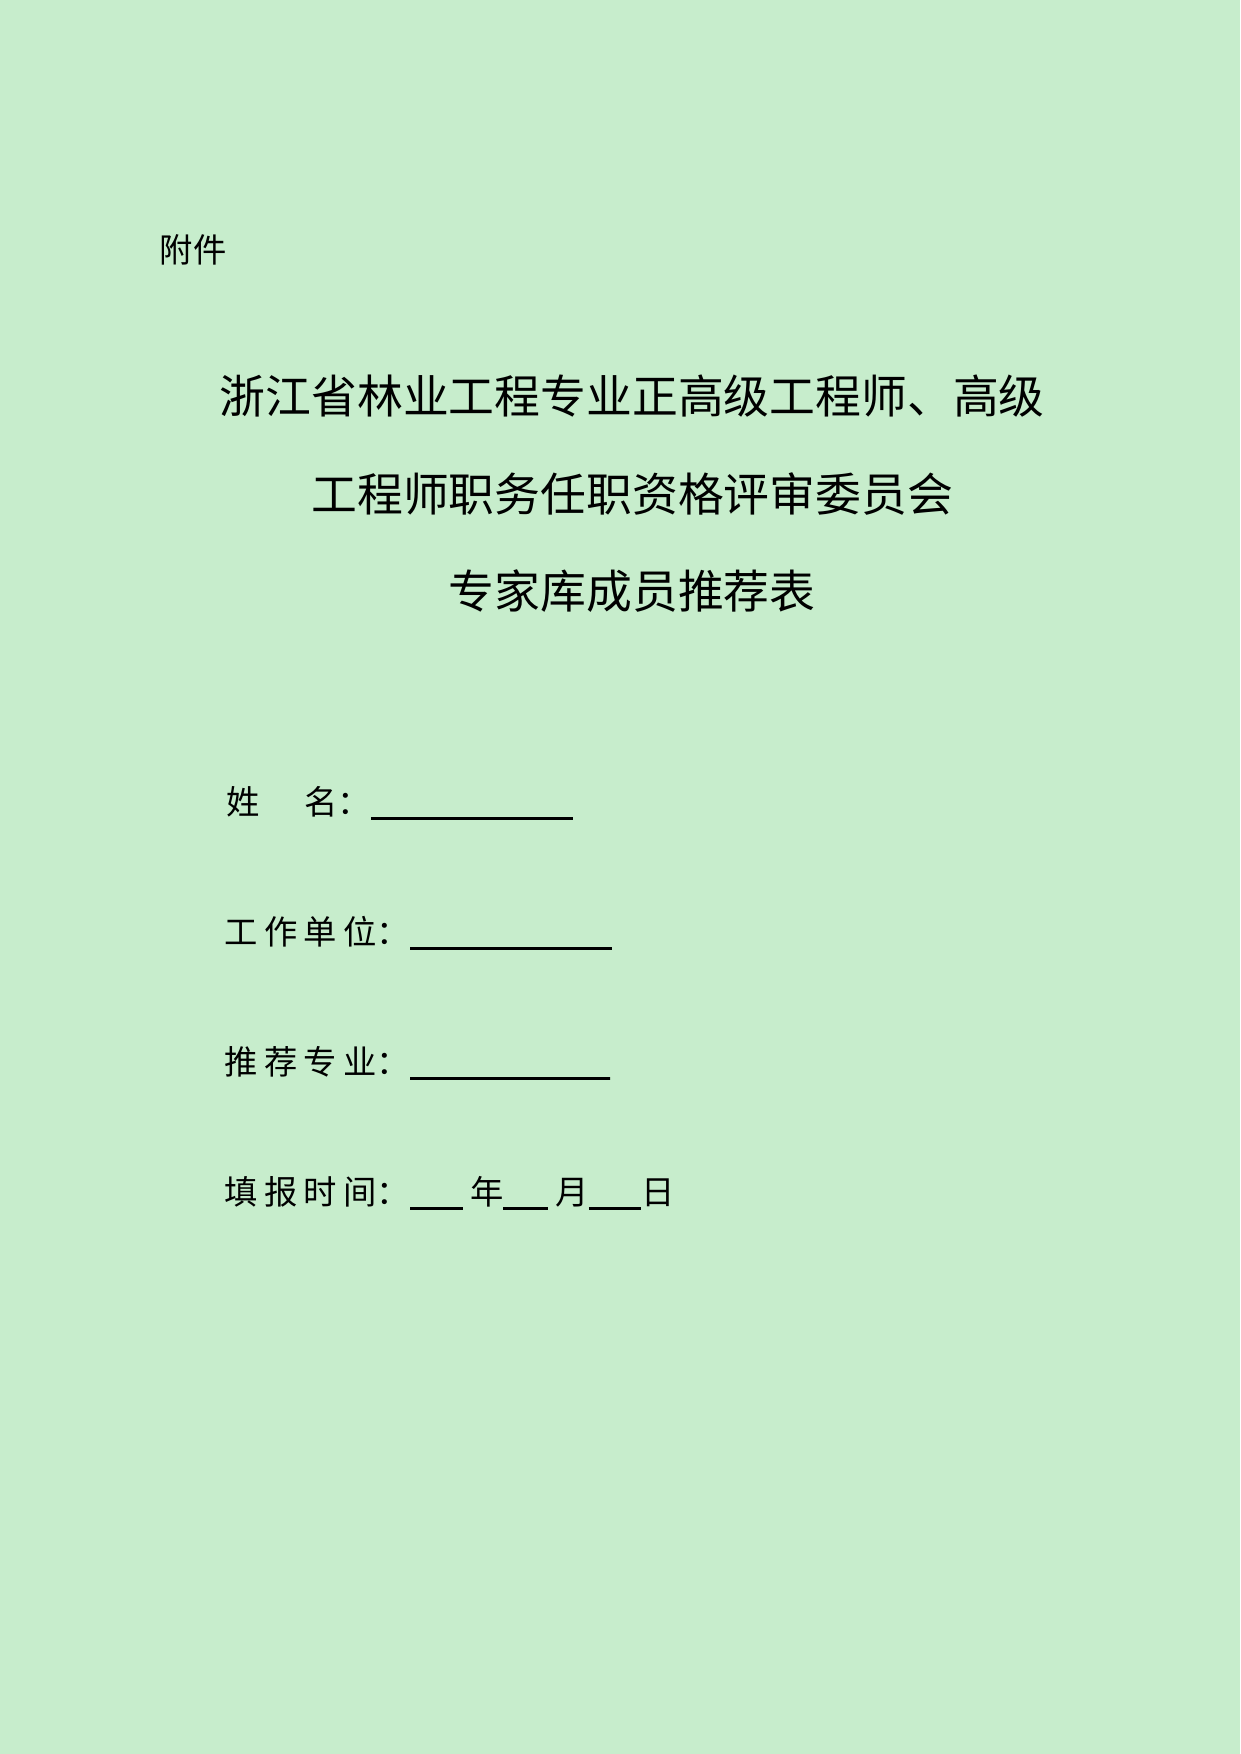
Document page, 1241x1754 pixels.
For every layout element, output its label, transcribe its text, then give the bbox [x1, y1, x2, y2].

text 工程师职务任职资格评审委员会 [159, 443, 1104, 540]
text 填报时间： 年 月 日 [159, 1158, 1104, 1223]
text 附件 [159, 215, 1104, 280]
text 浙江省林业工程专业正高级工程师、高级 [159, 345, 1104, 443]
text 推荐专业： [159, 1028, 1104, 1093]
text 专家库成员推荐表 [159, 540, 1104, 638]
text 工作单位： [159, 898, 1104, 963]
text 姓 名： [159, 768, 1104, 833]
